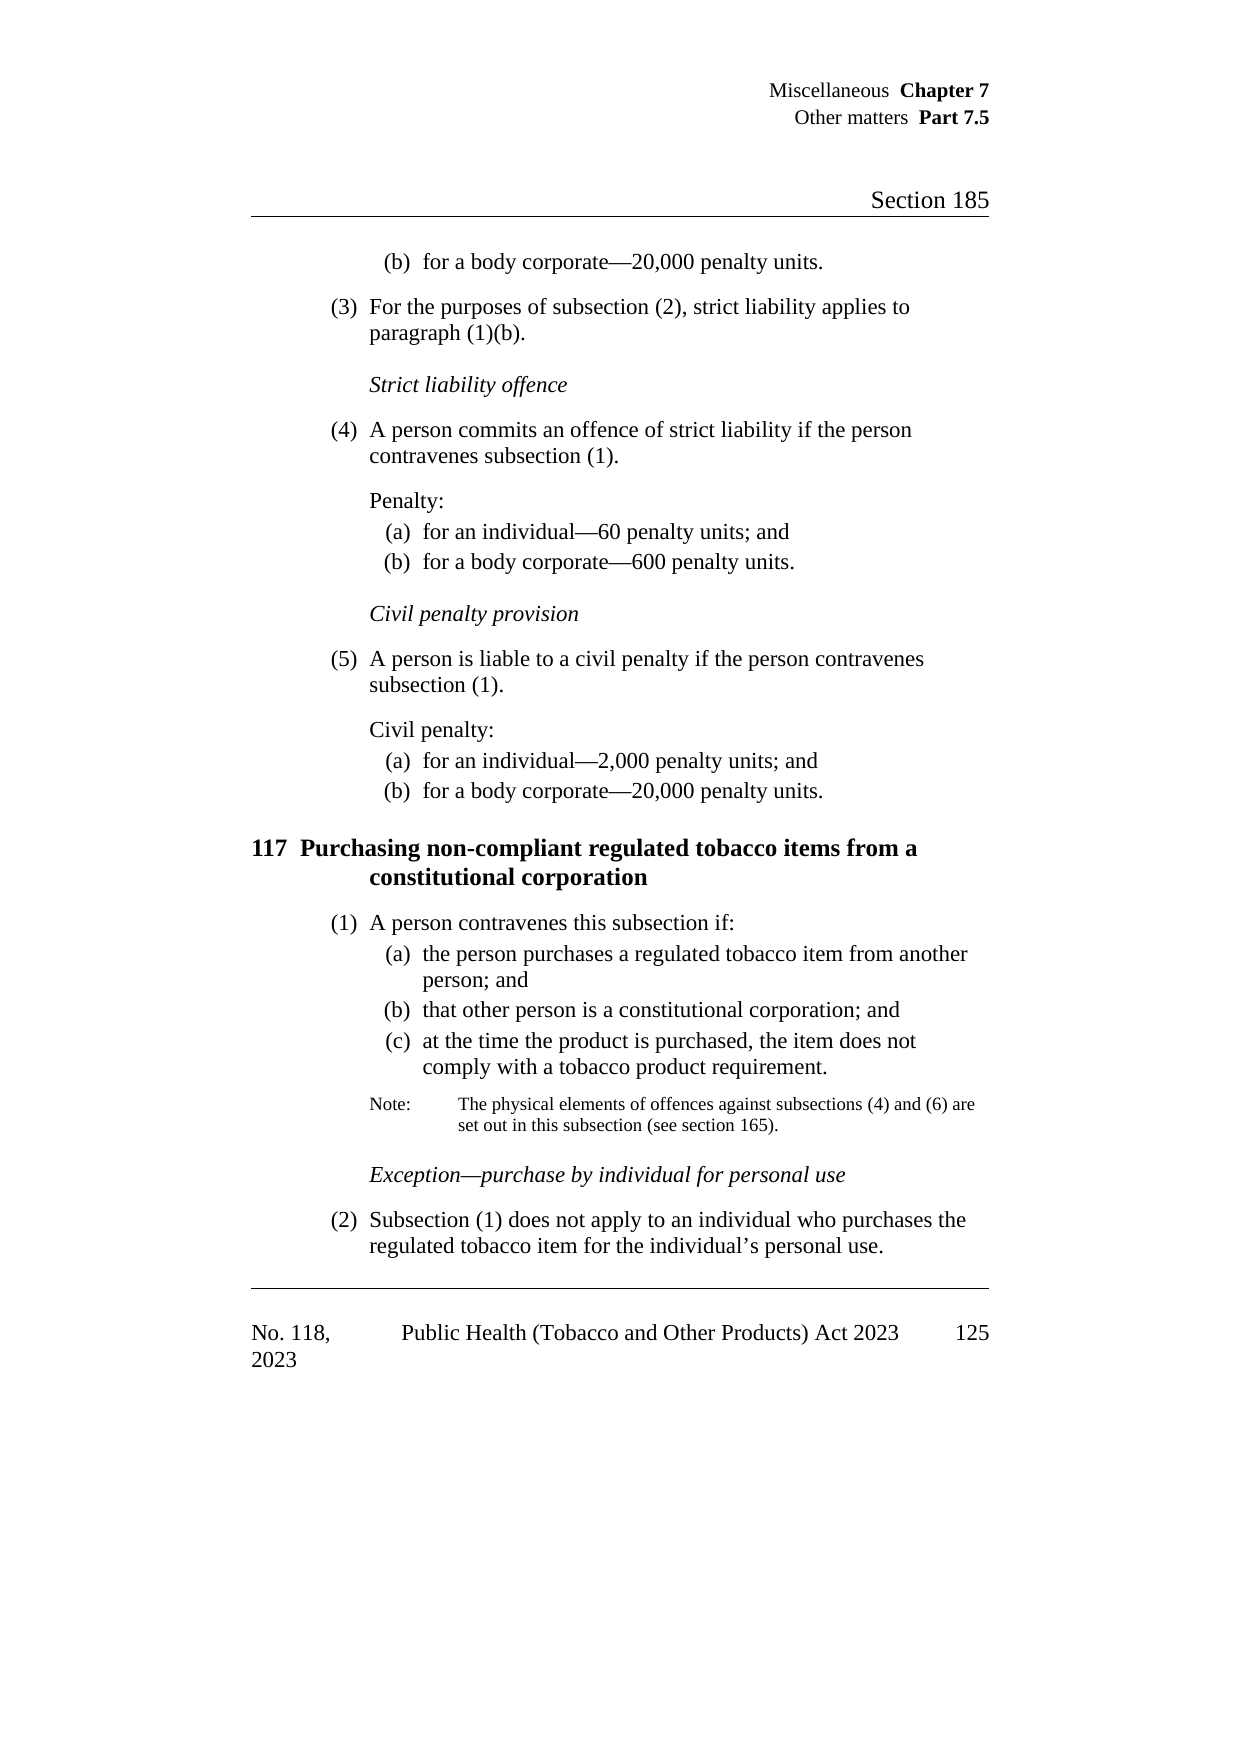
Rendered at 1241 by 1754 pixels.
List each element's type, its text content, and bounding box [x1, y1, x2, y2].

text Strict liability offence [369, 371, 989, 397]
text Note: The physical elements of offences against subsections (4) and (6) are set out in this subsection (see section 165). [369, 1092, 989, 1136]
text (b) that other person is a constitutional corporation; and [251, 997, 989, 1023]
text (a) for an individual—60 penalty units; and [251, 518, 989, 544]
text (a) the person purchases a regulated tobacco item from another person; and [251, 940, 989, 992]
text (4) A person commits an offence of strict liability if the person contravenes subsection (1). [251, 416, 989, 469]
text Civil penalty: [369, 716, 989, 743]
text 117 Purchasing non-compliant regulated tobacco items from a constitutional corporation [251, 833, 989, 890]
text (b) for a body corporate—600 penalty units. [251, 548, 989, 575]
text Penalty: [369, 487, 989, 514]
text (5) A person is liable to a civil penalty if the person contravenes subsection (1). [251, 645, 989, 698]
text (a) for an individual—2,000 penalty units; and [251, 747, 989, 773]
text (c) at the time the product is purchased, the item does not comply with a tobacco product requirement. [251, 1027, 989, 1080]
text Civil penalty provision [369, 600, 989, 626]
text Exception—purchase by individual for personal use [369, 1161, 989, 1187]
text (b) for a body corporate—20,000 penalty units. [251, 248, 989, 274]
text (2) Subsection (1) does not apply to an individual who purchases the regulated tobacco item for the individual’s personal use. [251, 1206, 989, 1258]
text (b) for a body corporate—20,000 penalty units. [251, 777, 989, 804]
text (1) A person contravenes this subsection if: [251, 909, 989, 936]
text (3) For the purposes of subsection (2), strict liability applies to paragraph (1)(b). [251, 293, 989, 346]
